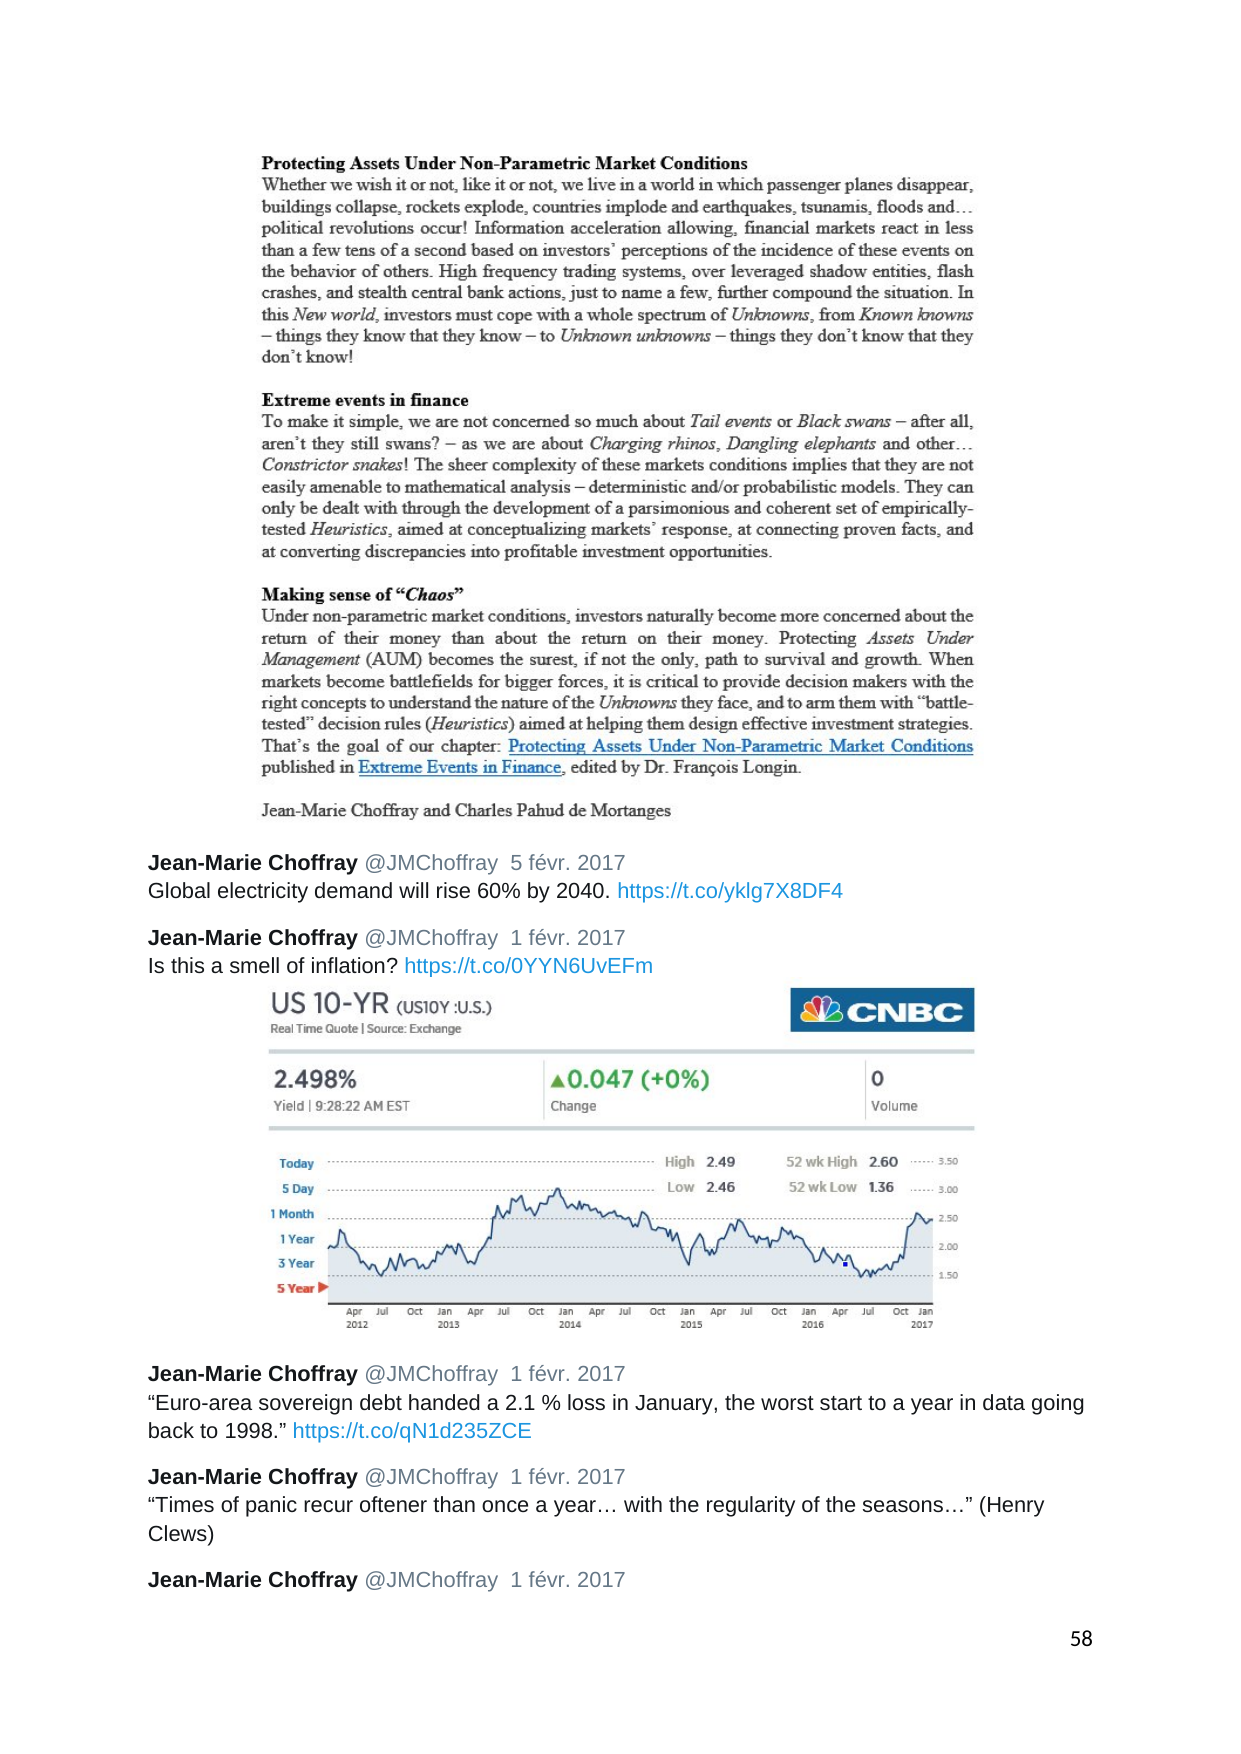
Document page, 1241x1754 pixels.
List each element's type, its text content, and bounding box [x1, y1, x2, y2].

picture [259, 977, 981, 1340]
text Jean-Marie Choffray @JMChoffray 1 févr. 2017 [148, 924, 1093, 949]
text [148, 1464, 1093, 1489]
text Is this a smell of inflation? https://t.co/0YYN6UvEFm [148, 949, 1093, 978]
text Jean-Marie Choffray @JMChoffray 5 févr. 2017 [148, 849, 1093, 875]
text Jean-Marie Choffray @JMChoffray 1 févr. 2017 [148, 1361, 1093, 1386]
text “Times of panic recur oftener than once a year… with the regularity of the seasons…” (Henry Clews) [148, 1489, 1093, 1546]
text “Euro-area sovereign debt handed a 2.1 % loss in January, the worst start to a year in data going back to 1998.” https://t.co/qN1d235ZCE [148, 1386, 1093, 1443]
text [148, 1567, 1093, 1592]
text Global electricity demand will rise 60% by 2040. https://t.co/yklg7X8DF4 [148, 875, 1093, 903]
picture [256, 147, 984, 828]
